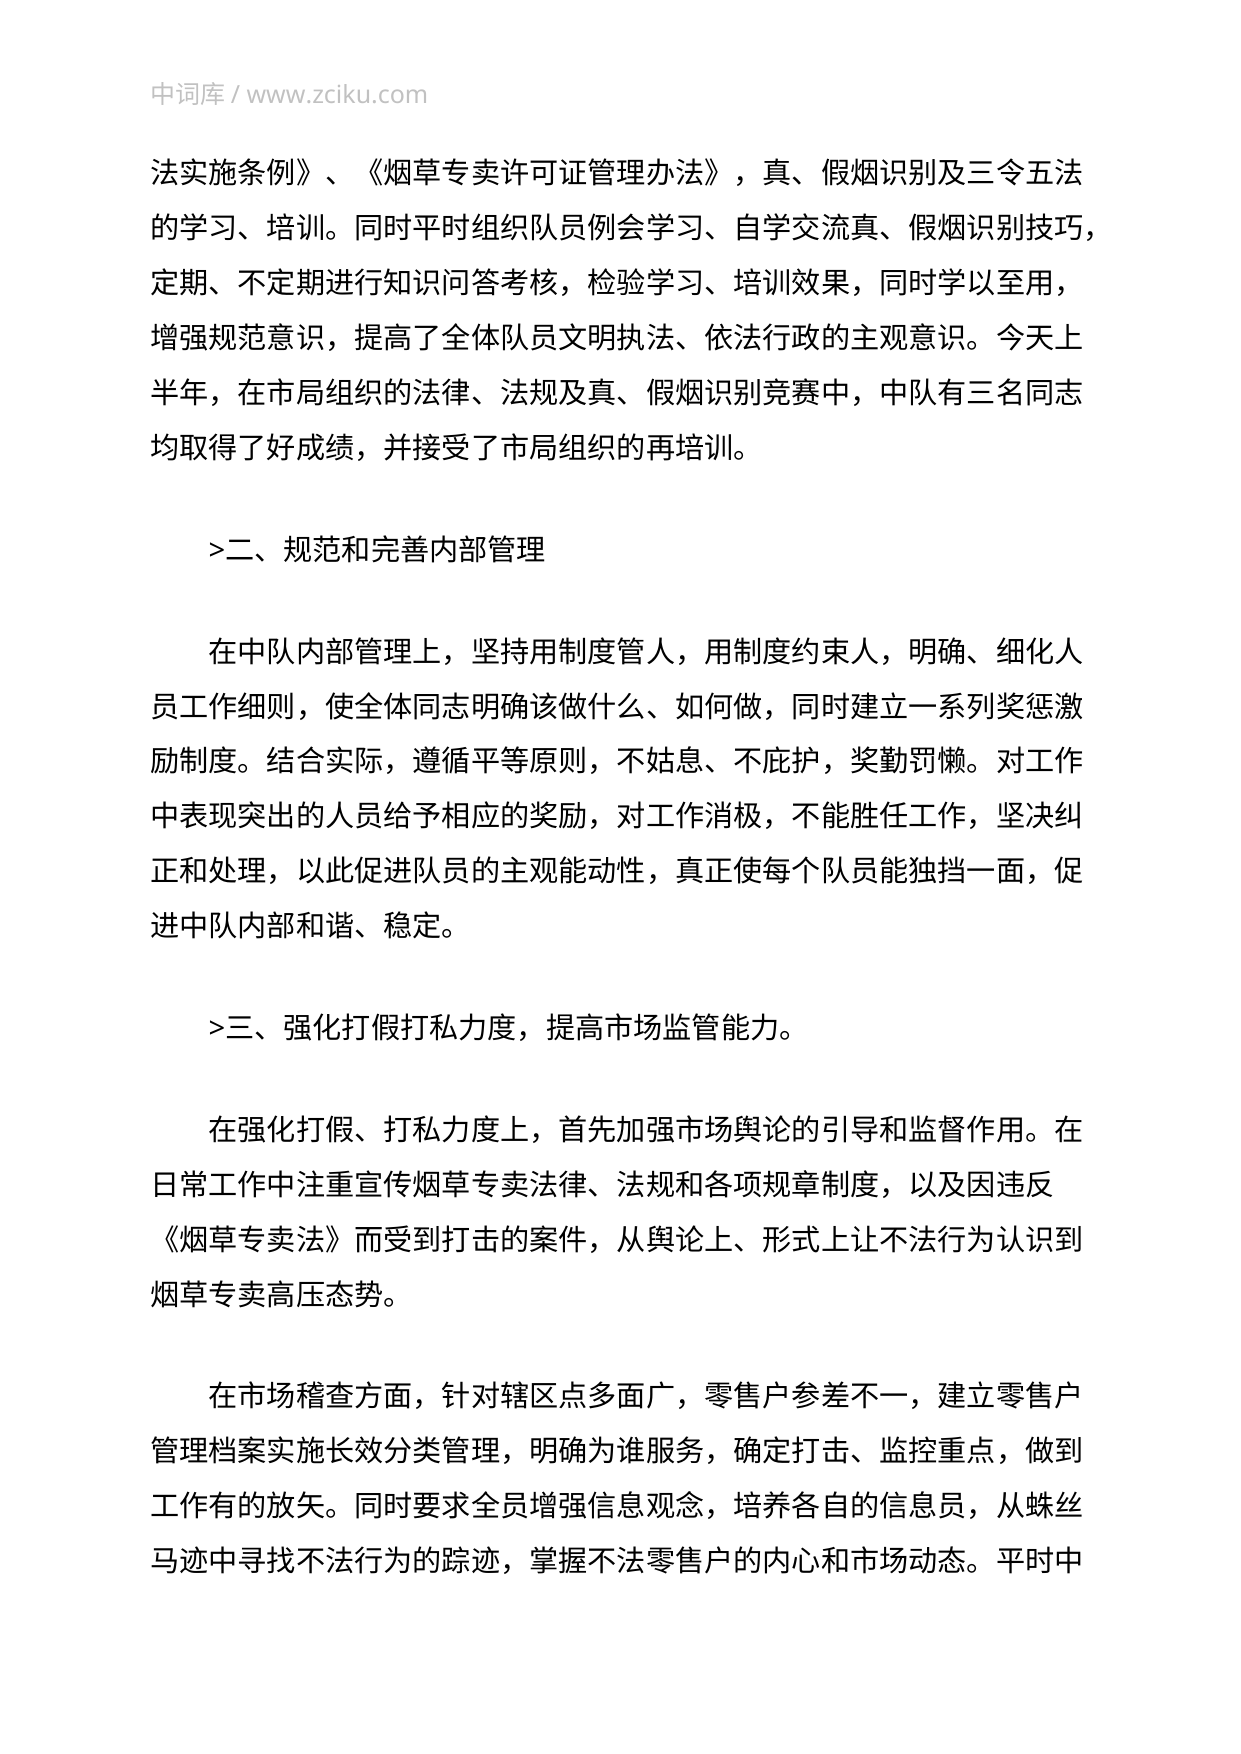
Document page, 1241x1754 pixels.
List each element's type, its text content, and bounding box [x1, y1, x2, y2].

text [150, 1373, 1090, 1580]
text 在中队内部管理上，坚持用制度管人，用制度约束人，明确、细化人员工作细则，使全体同志明确该做什么、如何做，同时建立一系列奖惩激励制度。结合实际，遵循平等原则，不姑息、不庇护，奖勤罚懒。对工作中表现突出的人员给予相应的奖励，对工作消极，不能胜任工作，坚决纠正和处理，以此促进队员的主观能动性，真正使每个队员能独挡一面，促进中队内部和谐、稳定。 [150, 628, 1090, 945]
text 在强化打假、打私力度上，首先加强市场舆论的引导和监督作用。在日常工作中注重宣传烟草专卖法律、法规和各项规章制度，以及因违反《烟草专卖法》而受到打击的案件，从舆论上、形式上让不法行为认识到烟草专卖高压态势。 [150, 1106, 1090, 1313]
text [150, 150, 1090, 467]
text >二、规范和完善内部管理 [150, 526, 1090, 569]
text >三、强化打假打私力度，提高市场监管能力。 [150, 1004, 1090, 1047]
